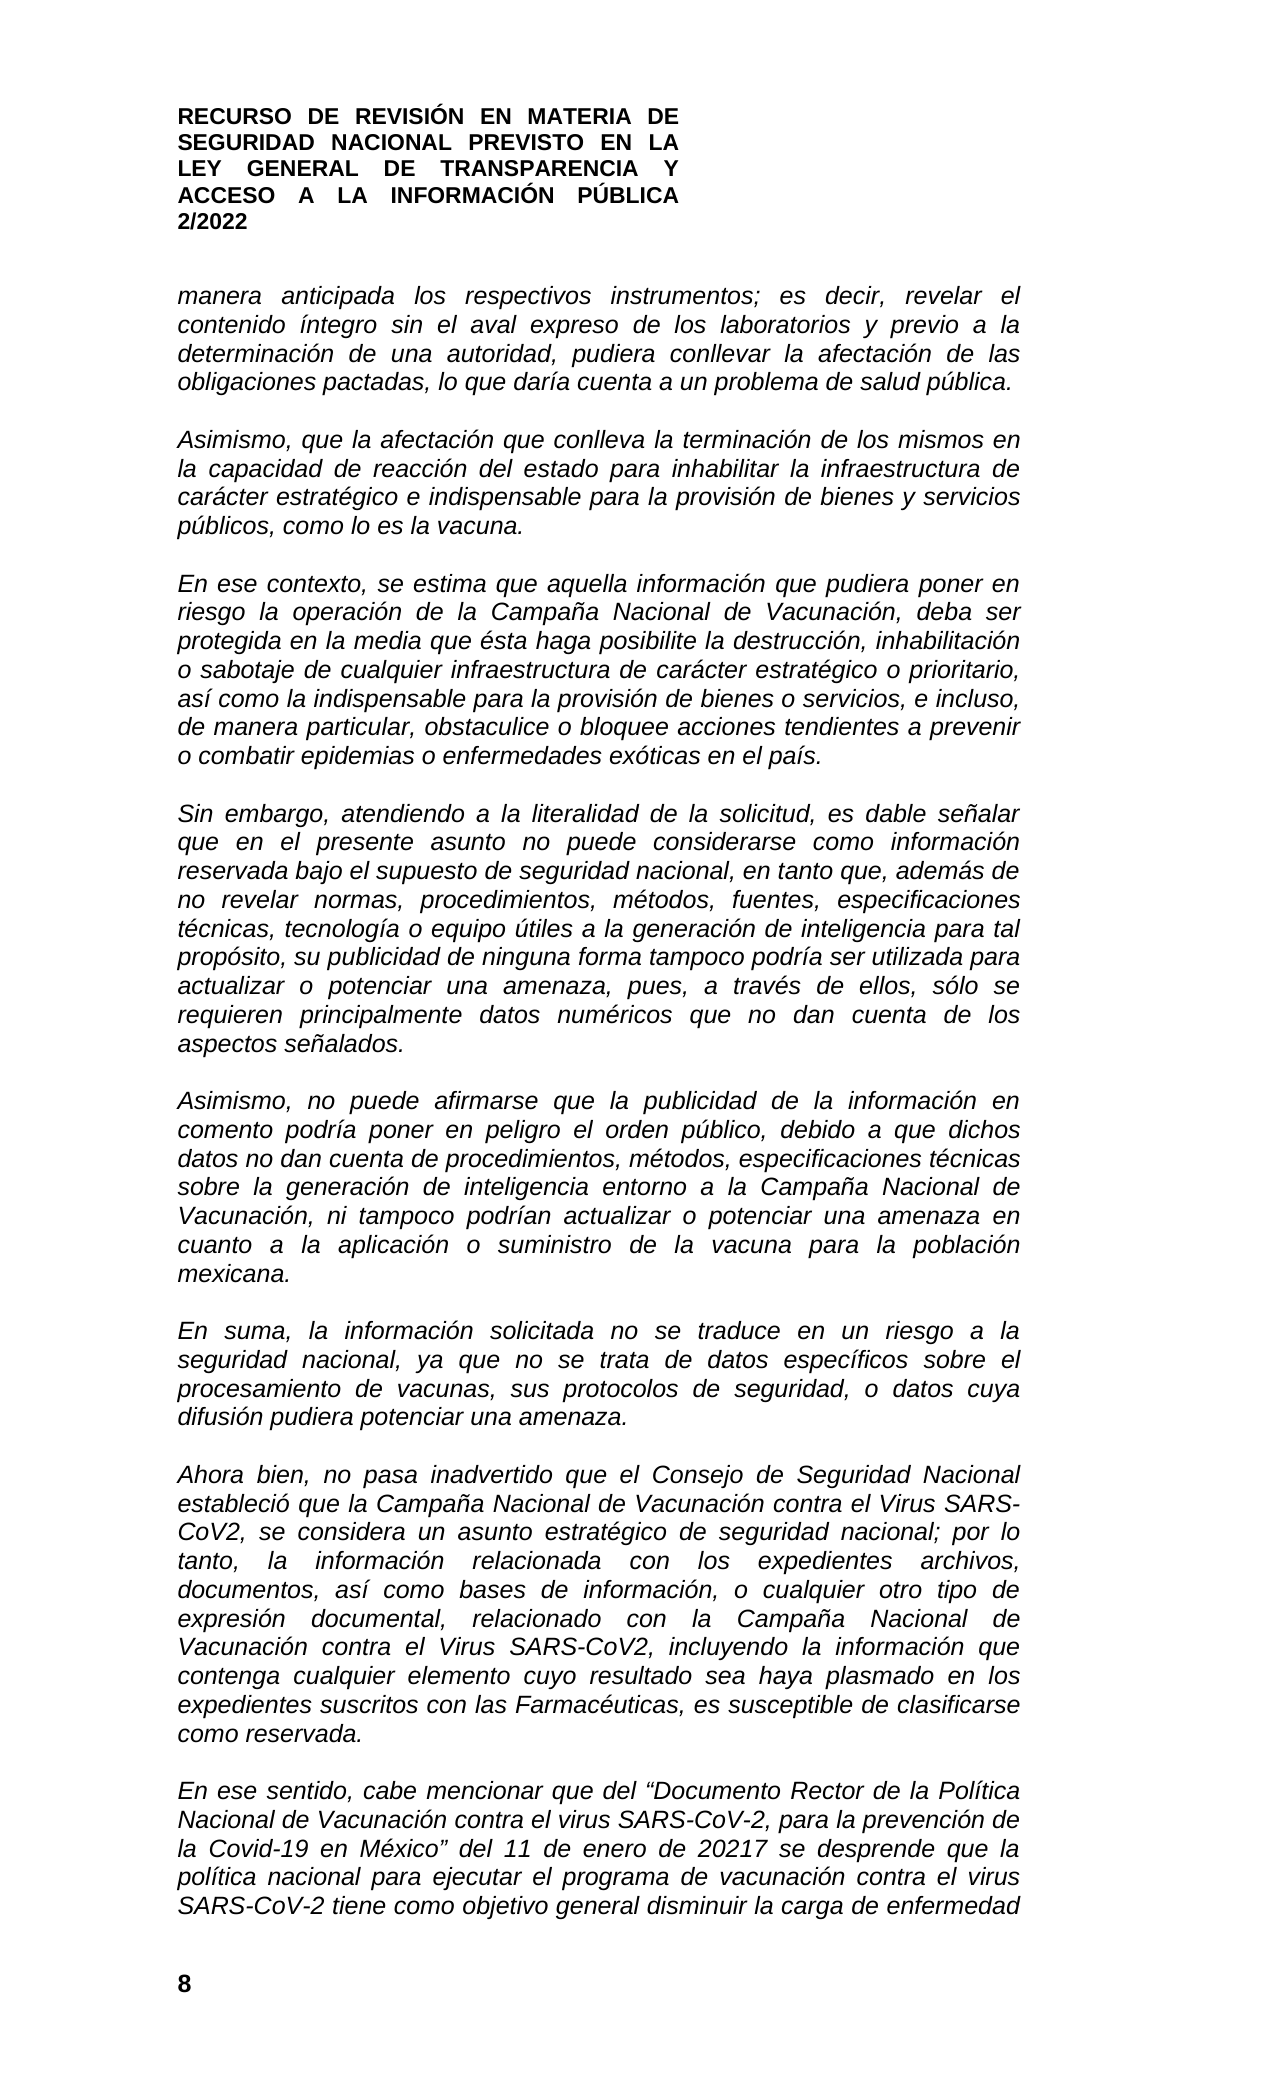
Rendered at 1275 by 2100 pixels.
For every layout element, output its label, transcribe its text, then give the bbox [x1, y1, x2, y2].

text Asimismo, que la afectación que conlleva la terminación de los mismos en la capacidad de reacción del estado para inhabilitar la infraestructura de carácter estratégico e indispensable para la provisión de bienes y servicios públicos, como lo es la vacuna. [177, 425, 1024, 540]
text Asimismo, no puede afirmarse que la publicidad de la información en comento podría poner en peligro el orden público, debido a que dichos datos no dan cuenta de procedimientos, métodos, especificaciones técnicas sobre la generación de inteligencia entorno a la Campaña Nacional de Vacunación, ni tampoco podrían actualizar o potenciar una amenaza en cuanto a la aplicación o suministro de la vacuna para la población mexicana. [177, 1086, 1024, 1287]
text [177, 1776, 1024, 1920]
text En ese contexto, se estima que aquella información que pudiera poner en riesgo la operación de la Campaña Nacional de Vacunación, deba ser protegida en la media que ésta haga posibilite la destrucción, inhabilitación o sabotaje de cualquier infraestructura de carácter estratégico o prioritario, así como la indispensable para la provisión de bienes o servicios, e incluso, de manera particular, obstaculice o bloquee acciones tendientes a prevenir o combatir epidemias o enfermedades exóticas en el país. [177, 569, 1024, 770]
text En suma, la información solicitada no se traduce en un riesgo a la seguridad nacional, ya que no se trata de datos específicos sobre el procesamiento de vacunas, sus protocolos de seguridad, o datos cuya difusión pudiera potenciar una amenaza. [177, 1316, 1024, 1431]
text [177, 281, 1024, 396]
text Ahora bien, no pasa inadvertido que el Consejo de Seguridad Nacional estableció que la Campaña Nacional de Vacunación contra el Virus SARS-CoV2, se considera un asunto estratégico de seguridad nacional; por lo tanto, la información relacionada con los expedientes archivos, documentos, así como bases de información, o cualquier otro tipo de expresión documental, relacionado con la Campaña Nacional de Vacunación contra el Virus SARS-CoV2, incluyendo la información que contenga cualquier elemento cuyo resultado sea haya plasmado en los expedientes suscritos con las Farmacéuticas, es susceptible de clasificarse como reservada. [177, 1460, 1024, 1747]
text Sin embargo, atendiendo a la literalidad de la solicitud, es dable señalar que en el presente asunto no puede considerarse como información reservada bajo el supuesto de seguridad nacional, en tanto que, además de no revelar normas, procedimientos, métodos, fuentes, especificaciones técnicas, tecnología o equipo útiles a la generación de inteligencia para tal propósito, su publicidad de ninguna forma tampoco podría ser utilizada para actualizar o potenciar una amenaza, pues, a través de ellos, sólo se requieren principalmente datos numéricos que no dan cuenta de los aspectos señalados. [177, 799, 1024, 1057]
